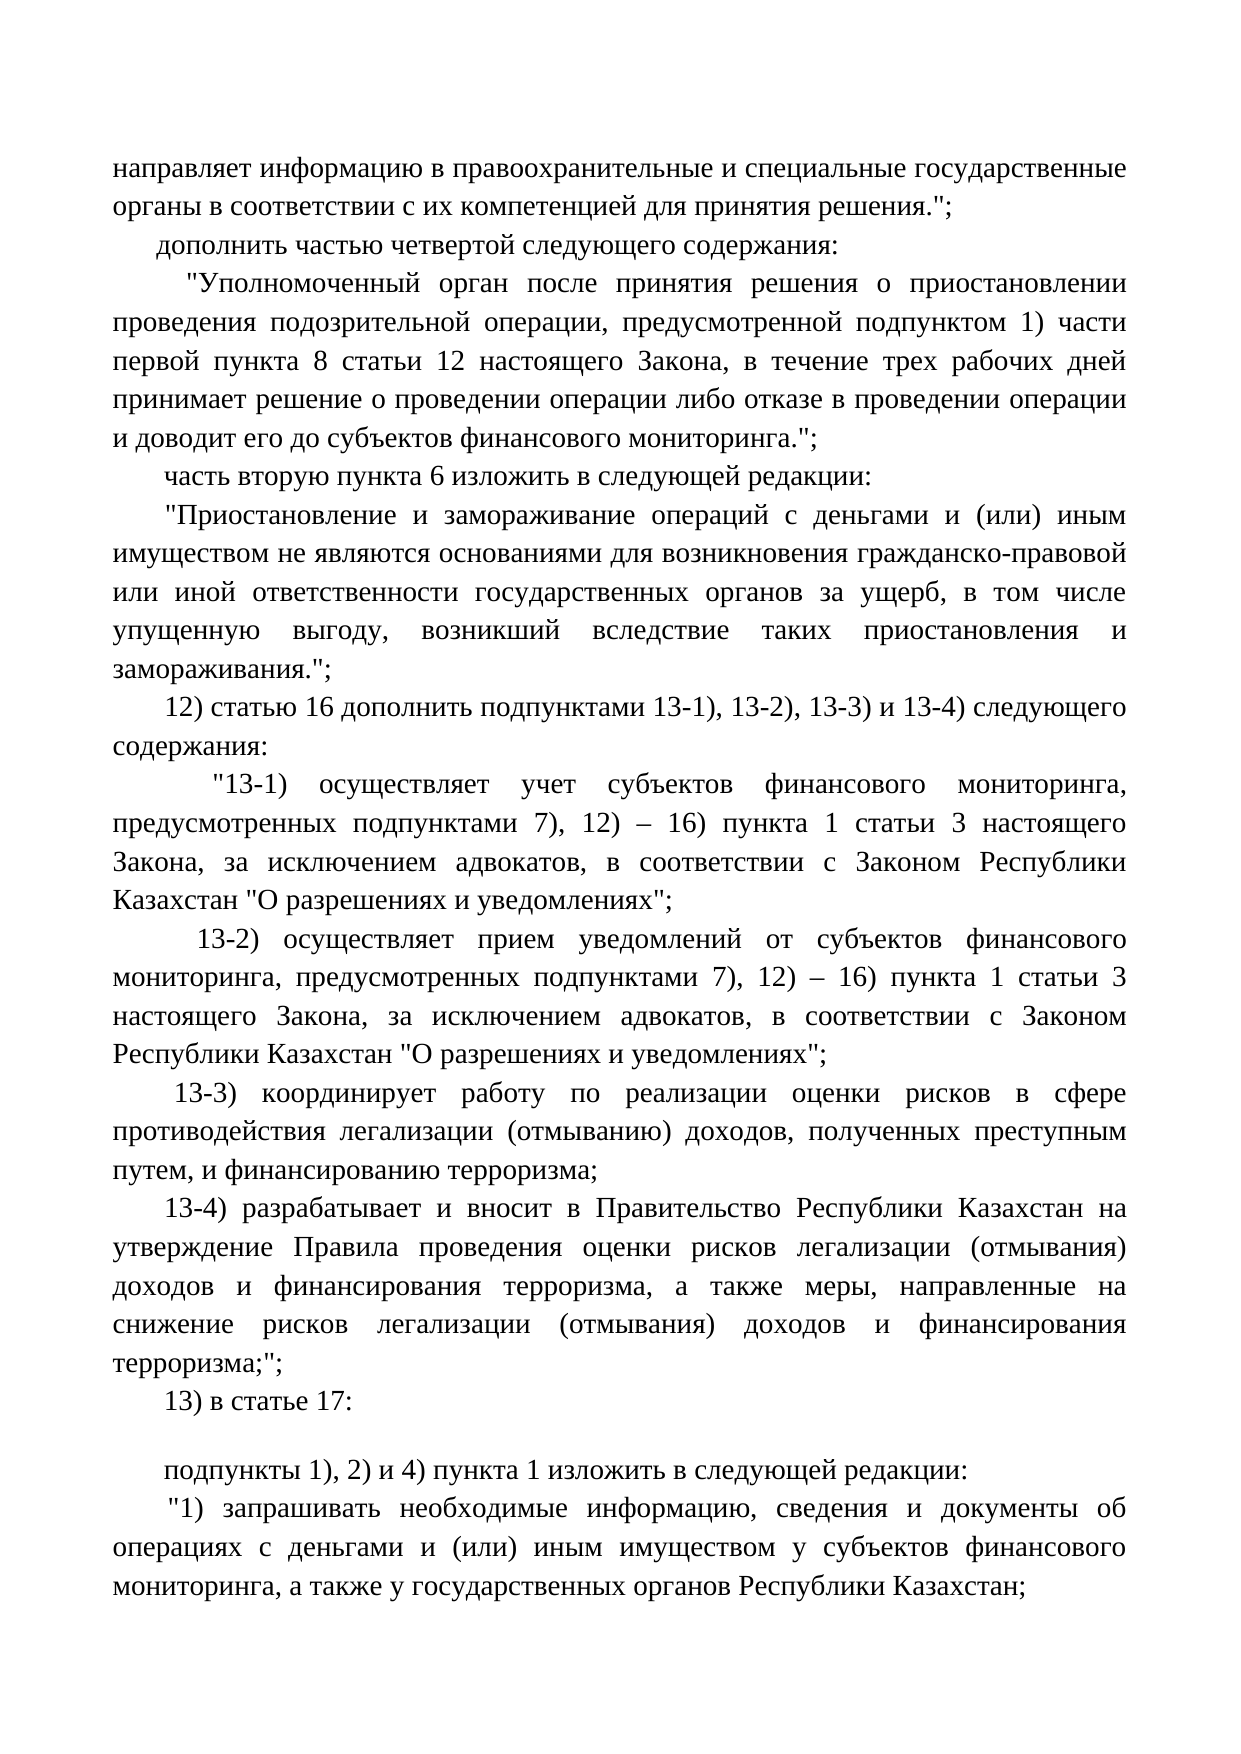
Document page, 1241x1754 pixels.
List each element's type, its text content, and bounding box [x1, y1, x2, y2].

text 13-2) осуществляет прием уведомлений от субъектов финансового мониторинга, предусмотренных подпунктами 7), 12) – 16) пункта 1 статьи 3 настоящего Закона, за исключением адвокатов, в соответствии с Законом Республики Казахстан "О разрешениях и уведомлениях"; [112, 921, 1128, 1070]
text "1) запрашивать необходимые информацию, сведения и документы об операциях с деньгами и (или) иным имуществом у субъектов финансового мониторинга, а также у государственных органов Республики Казахстан; [112, 1491, 1128, 1601]
text часть вторую пункта 6 изложить в следующей редакции: [112, 458, 1128, 492]
text 13) в статье 17: [112, 1383, 1128, 1417]
text "Приостановление и замораживание операций с деньгами и (или) иным имуществом не являются основаниями для возникновения гражданско-правовой или иной ответственности государственных органов за ущерб, в том числе упущенную выгоду, возникший вследствие таких приостановления и замораживания."; [112, 497, 1128, 684]
text "13-1) осуществляет учет субъектов финансового мониторинга, предусмотренных подпунктами 7), 12) – 16) пункта 1 статьи 3 настоящего Закона, за исключением адвокатов, в соответствии с Законом Республики Казахстан "О разрешениях и уведомлениях"; [112, 767, 1128, 916]
text 13-4) разрабатывает и вносит в Правительство Республики Казахстан на утверждение Правила проведения оценки рисков легализации (отмывания) доходов и финансирования терроризма, а также меры, направленные на снижение рисков легализации (отмывания) доходов и финансирования терроризма;"; [112, 1191, 1128, 1378]
text "Уполномоченный орган после принятия решения о приостановлении проведения подозрительной операции, предусмотренной подпунктом 1) части первой пункта 8 статьи 12 настоящего Закона, в течение трех рабочих дней принимает решение о проведении операции либо отказе в проведении операции и доводит его до субъектов финансового мониторинга."; [112, 266, 1128, 453]
text дополнить частью четвертой следующего содержания: [112, 227, 1128, 261]
text подпункты 1), 2) и 4) пункта 1 изложить в следующей редакции: [112, 1452, 1128, 1486]
text 13-3) координирует работу по реализации оценки рисков в сфере противодействия легализации (отмыванию) доходов, полученных преступным путем, и финансированию терроризма; [112, 1075, 1128, 1186]
text 12) статью 16 дополнить подпунктами 13-1), 13-2), 13-3) и 13-4) следующего содержания: [112, 689, 1128, 762]
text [112, 150, 1128, 222]
